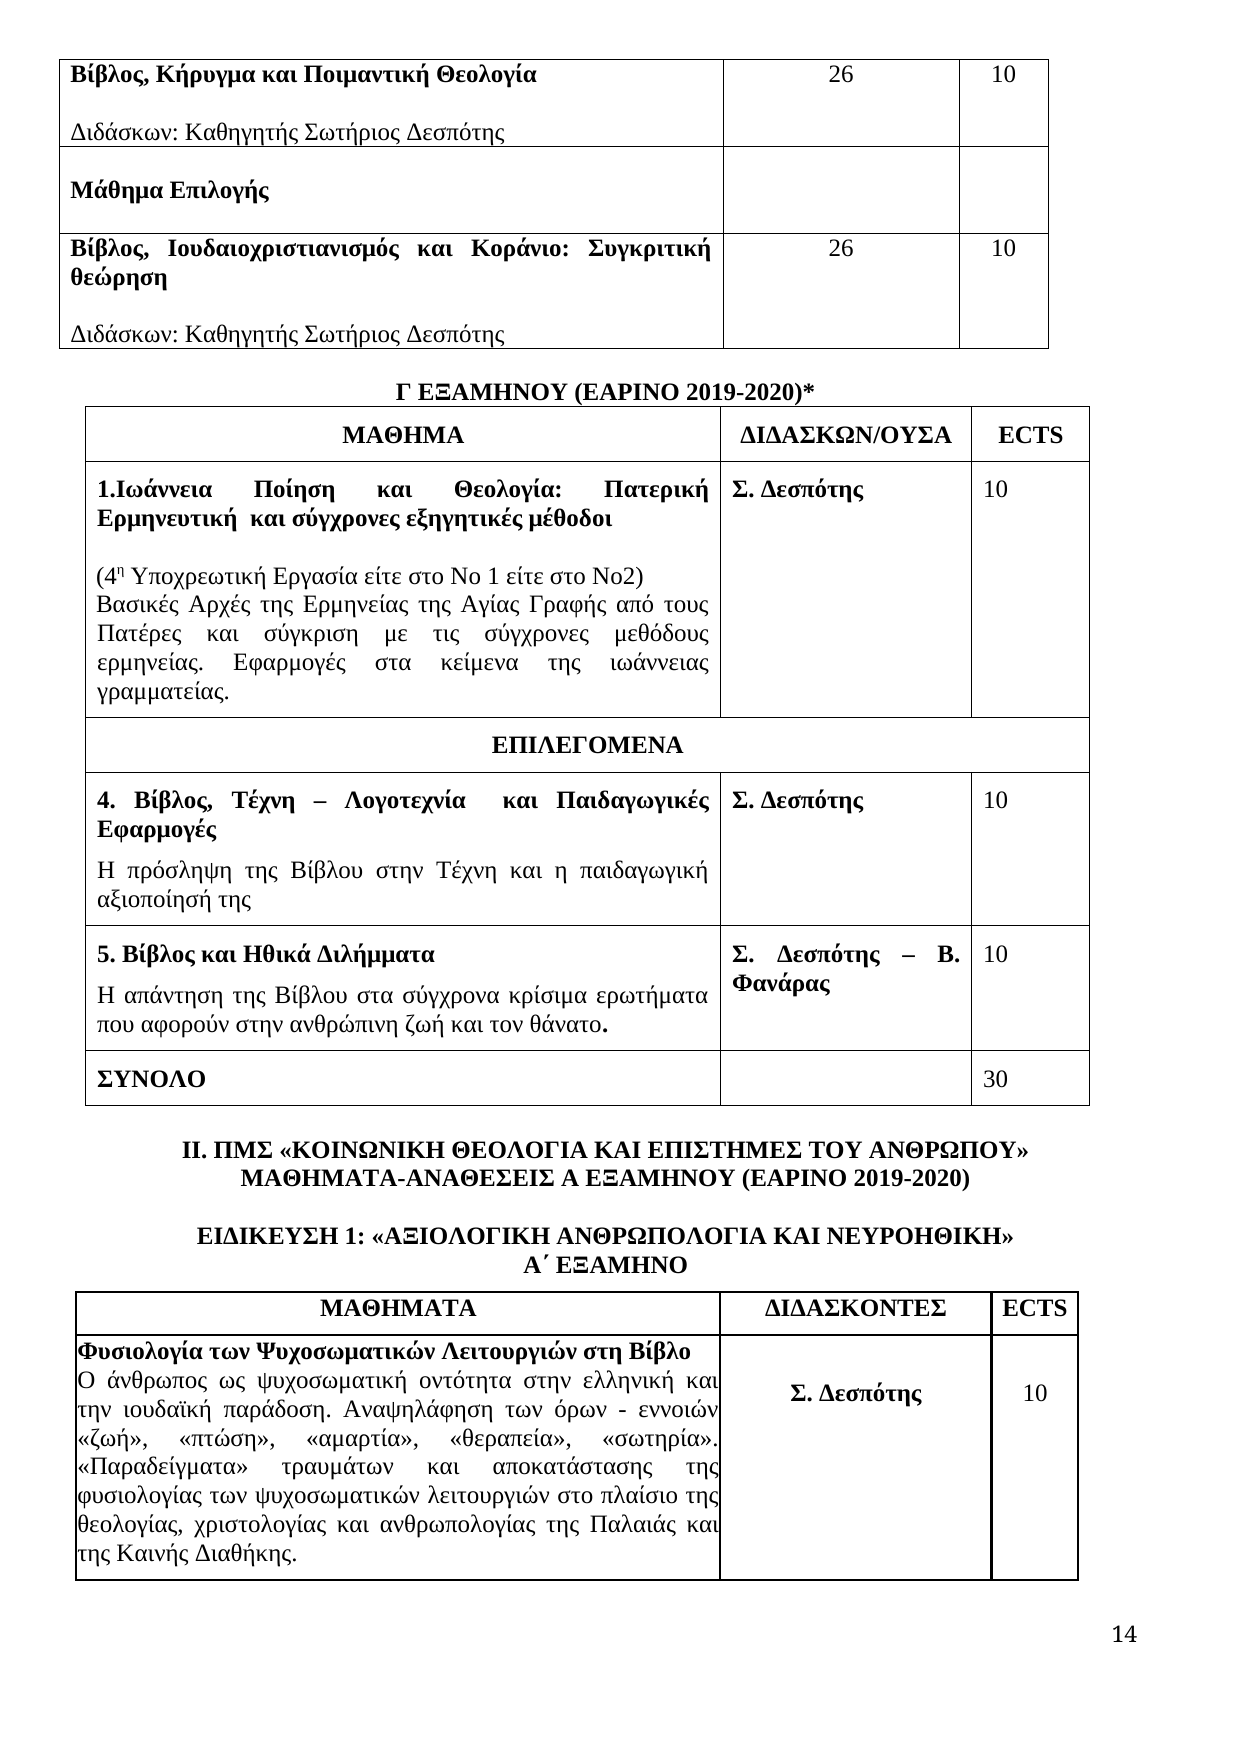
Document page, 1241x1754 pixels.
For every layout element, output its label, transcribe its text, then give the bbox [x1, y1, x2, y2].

text ΜΑΘΗΜΑΤΑ-ΑΝΑΘΕΣΕΙΣ Α ΕΞΑΜΗΝΟΥ (ΕΑΡΙΝΟ 2019-2020) [74, 1163, 1137, 1192]
table_cell Βίβλος, Ιουδαιοχριστιανισμός και Κοράνιο: Συγκριτική θεώρηση Διδάσκων: Καθηγητής Σωτήριος Δεσπότης [60, 234, 723, 348]
table_cell 4. Βίβλος, Τέχνη – Λογοτεχνία και Παιδαγωγικές Εφαρμογές Η πρόσληψη της Βίβλου στην Τέχνη και η παιδαγωγική αξιοποίησή της [86, 773, 720, 925]
text Γ ΕΞΑΜΗΝΟΥ (ΕΑΡΙΝΟ 2019-2020)* [74, 377, 1137, 406]
table_cell ΕΠΙΛΕΓΟΜΕΝΑ [86, 718, 1089, 772]
table_cell 10 [960, 234, 1048, 348]
table_cell Σ. Δεσπότης [721, 773, 971, 925]
text Α΄ ΕΞΑΜΗΝΟ [74, 1250, 1137, 1278]
table_cell Σ. Δεσπότης [721, 462, 971, 717]
table_header ΔΙΔΑΣΚΟΝΤΕΣ [721, 1293, 990, 1334]
table_cell ΣΥΝΟΛΟ [86, 1051, 720, 1105]
table_cell [721, 1051, 971, 1105]
table_header ΜΑΘΗΜΑΤΑ [77, 1293, 719, 1334]
table_cell 10 [972, 462, 1089, 717]
table_cell Φυσιολογία των Ψυχοσωματικών Λειτουργιών στη Βίβλο Ο άνθρωπος ως ψυχοσωματική οντότητα στην ελληνική και την ιουδαϊκή παράδοση. Αναψηλάφηση των όρων - εννοιών «ζωή», «πτώση», «αμαρτία», «θεραπεία», «σωτηρία». «Παραδείγματα» τραυμάτων και αποκατάστασης της φυσιολογίας των ψυχοσωματικών λειτουργιών στο πλαίσιο της θεολογίας, χριστολογίας και ανθρωπολογίας της Παλαιάς και της Καινής Διαθήκης. [77, 1336, 719, 1579]
table_cell 10 [972, 773, 1089, 925]
table_cell 10 [993, 1336, 1077, 1579]
table_header ECTS [993, 1293, 1077, 1334]
table_cell Σ. Δεσπότης – Β. Φανάρας [721, 926, 971, 1050]
table_cell 10 [972, 926, 1089, 1050]
table_header ΜΑΘΗΜΑ [86, 407, 720, 461]
table_cell Βίβλος, Κήρυγμα και Ποιμαντική Θεολογία Διδάσκων: Καθηγητής Σωτήριος Δεσπότης [60, 60, 723, 146]
text ΙΙ. ΠΜΣ «ΚΟΙΝΩΝΙΚΗ ΘΕΟΛΟΓΙΑ ΚΑΙ ΕΠΙΣΤΗΜΕΣ ΤΟΥ ΑΝΘΡΩΠΟΥ» [74, 1135, 1137, 1163]
table_header ΔΙΔΑΣΚΩΝ/ΟΥΣΑ [721, 407, 971, 461]
table_cell 26 [724, 234, 959, 348]
table_cell 10 [960, 60, 1048, 146]
table_cell Μάθημα Επιλογής [60, 147, 723, 233]
table_cell 5. Bίβλος και Ηθικά Διλήμματα Η απάντηση της Βίβλου στα σύγχρονα κρίσιμα ερωτήματα που αφορούν στην ανθρώπινη ζωή και τον θάνατο. [86, 926, 720, 1050]
text ΕΙΔΙΚΕΥΣΗ 1: «ΑΞΙΟΛΟΓΙΚΗ ΑΝΘΡΩΠΟΛΟΓΙΑ ΚΑΙ ΝΕΥΡΟΗΘΙΚΗ» [74, 1221, 1137, 1250]
table_cell Σ. Δεσπότης [721, 1336, 990, 1579]
table_cell 1.Ιωάννεια Ποίηση και Θεολογία: Πατερική Ερμηνευτική και σύγχρονες εξηγητικές μέθοδοι (4η Υποχρεωτική Εργασία είτε στο Νο 1 είτε στο Νο2) Βασικές Αρχές της Ερμηνείας της Αγίας Γραφής από τους Πατέρες και σύγκριση με τις σύγχρονες μεθόδους ερμηνείας. Εφαρμογές στα κείμενα της ιωάννειας γραμματείας. [86, 462, 720, 717]
table_header ECTS [972, 407, 1089, 461]
table_cell 26 [724, 60, 959, 146]
table_cell 30 [972, 1051, 1089, 1105]
table_cell [960, 147, 1048, 233]
table_cell [724, 147, 959, 233]
